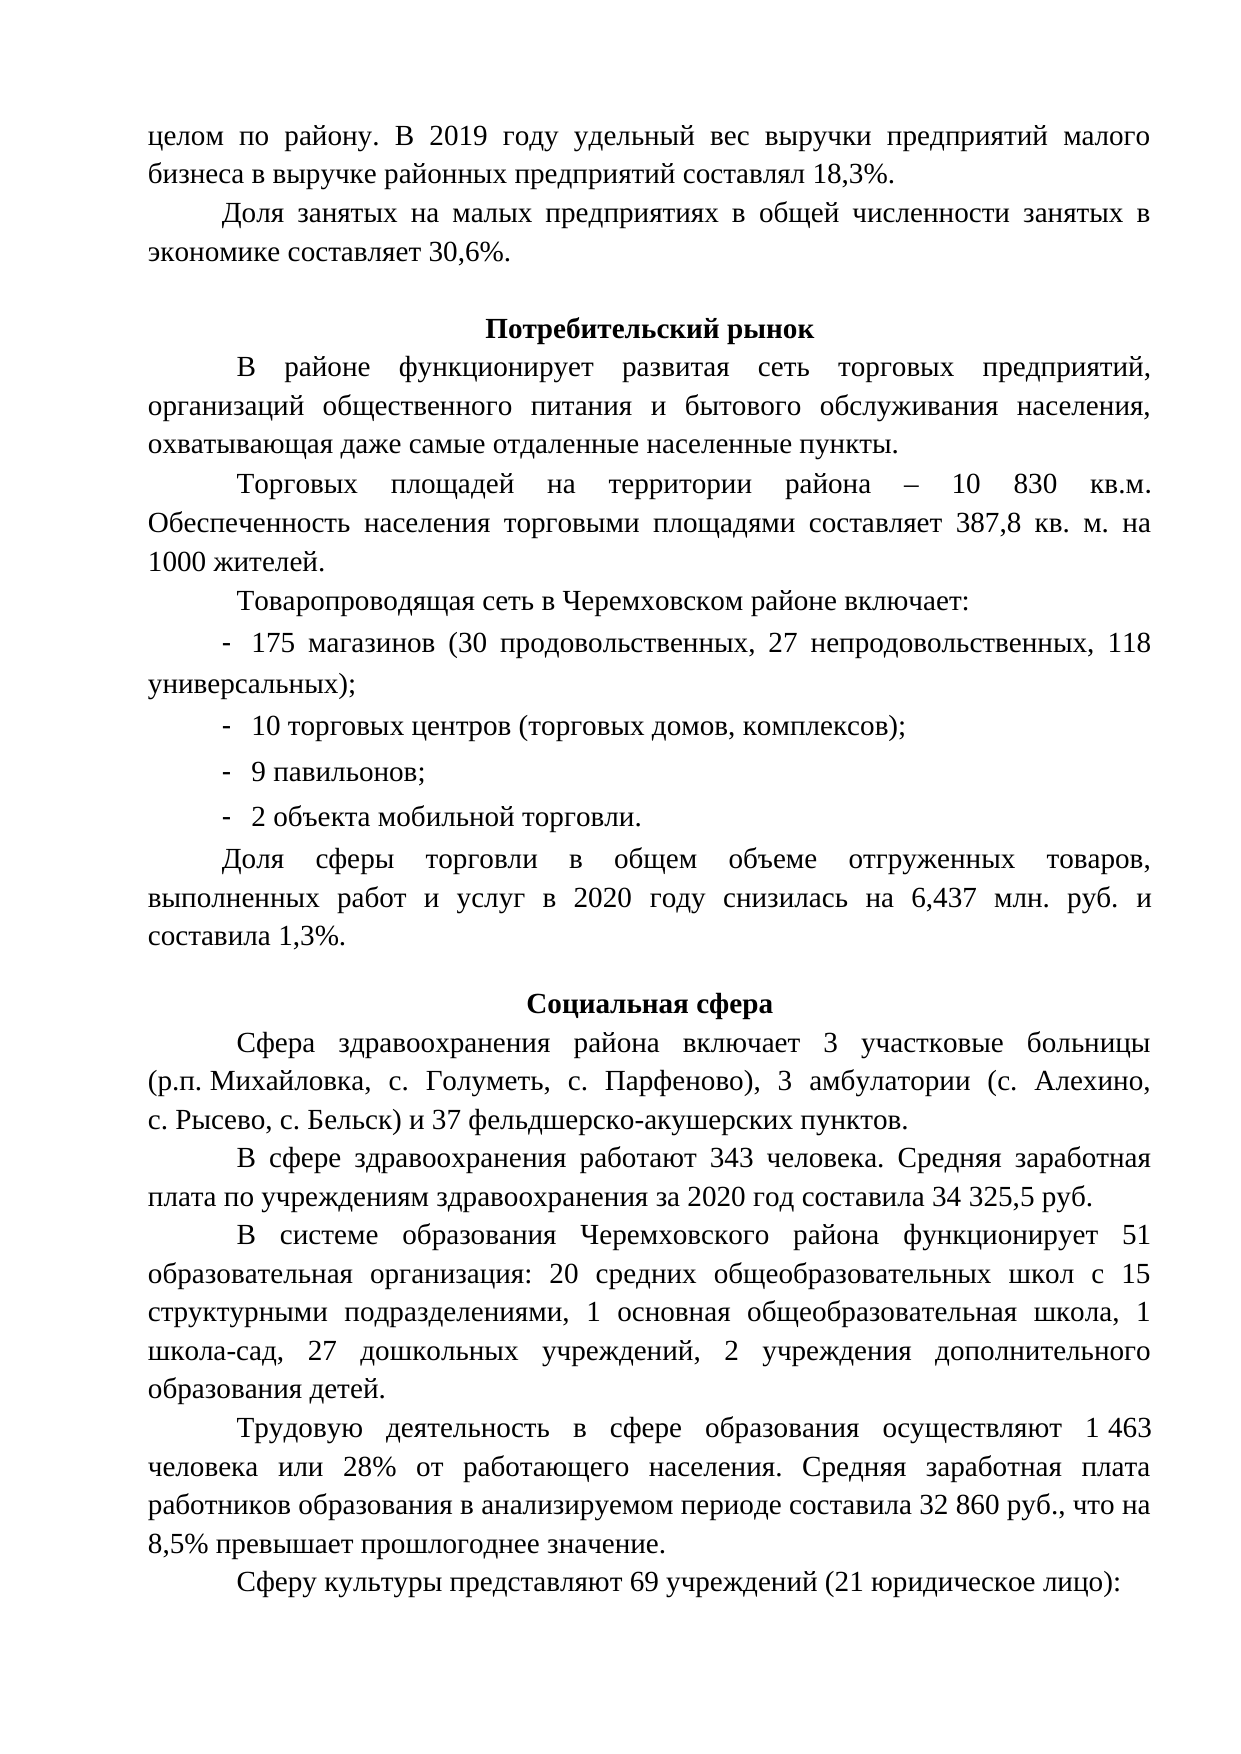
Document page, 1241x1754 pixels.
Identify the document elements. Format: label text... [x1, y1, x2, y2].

text В системе образования Черемховского района функционирует 51 образовательная организация: 20 средних общеобразовательных школ с 15 структурными подразделениями, 1 основная общеобразовательная школа, 1 школа-сад, 27 дошкольных учреждений, 2 учреждения дополнительного образования детей. [148, 1217, 1152, 1405]
text В районе функционирует развитая сеть торговых предприятий, организаций общественного питания и бытового обслуживания населения, охватывающая даже самые отдаленные населенные пункты. [148, 349, 1152, 460]
text Потребительский рынок [148, 311, 1152, 344]
list 9 павильонов; [148, 750, 1152, 790]
text Социальная сфера [148, 986, 1152, 1020]
list 2 объекта мобильной торговли. [148, 796, 1152, 835]
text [148, 118, 1152, 190]
text Сфера здравоохранения района включает 3 участковые больницы (р.п. Михайловка, с. Голуметь, с. Парфеново), 3 амбулатории (с. Алехино, с. Рысево, с. Бельск) и 37 фельдшерско-акушерских пунктов. [148, 1025, 1152, 1135]
text Товаропроводящая сеть в Черемховском районе включает: [148, 583, 1152, 616]
list 10 торговых центров (торговых домов, комплексов); [148, 704, 1152, 744]
text Сферу культуры представляют 69 учреждений (21 юридическое лицо): [148, 1564, 1152, 1598]
text Трудовую деятельность в сфере образования осуществляют 1 463 человека или 28% от работающего населения. Средняя заработная плата работников образования в анализируемом периоде составила 32 860 руб., что на 8,5% превышает прошлогоднее значение. [148, 1410, 1152, 1559]
list 175 магазинов (30 продовольственных, 27 непродовольственных, 118 универсальных); [148, 621, 1152, 699]
text Доля сферы торговли в общем объеме отгруженных товаров, выполненных работ и услуг в 2020 году снизилась на 6,437 млн. руб. и составила 1,3%. [148, 841, 1152, 952]
list В сфере здравоохранения работают 343 человека. Средняя заработная плата по учреждениям здравоохранения за 2020 год составила 34 325,5 руб. [148, 1140, 1152, 1212]
text Доля занятых на малых предприятиях в общей численности занятых в экономике составляет 30,6%. [148, 195, 1152, 267]
text Торговых площадей на территории района – 10 830 кв.м. Обеспеченность населения торговыми площадями составляет 387,8 кв. м. на 1000 жителей. [148, 465, 1152, 578]
